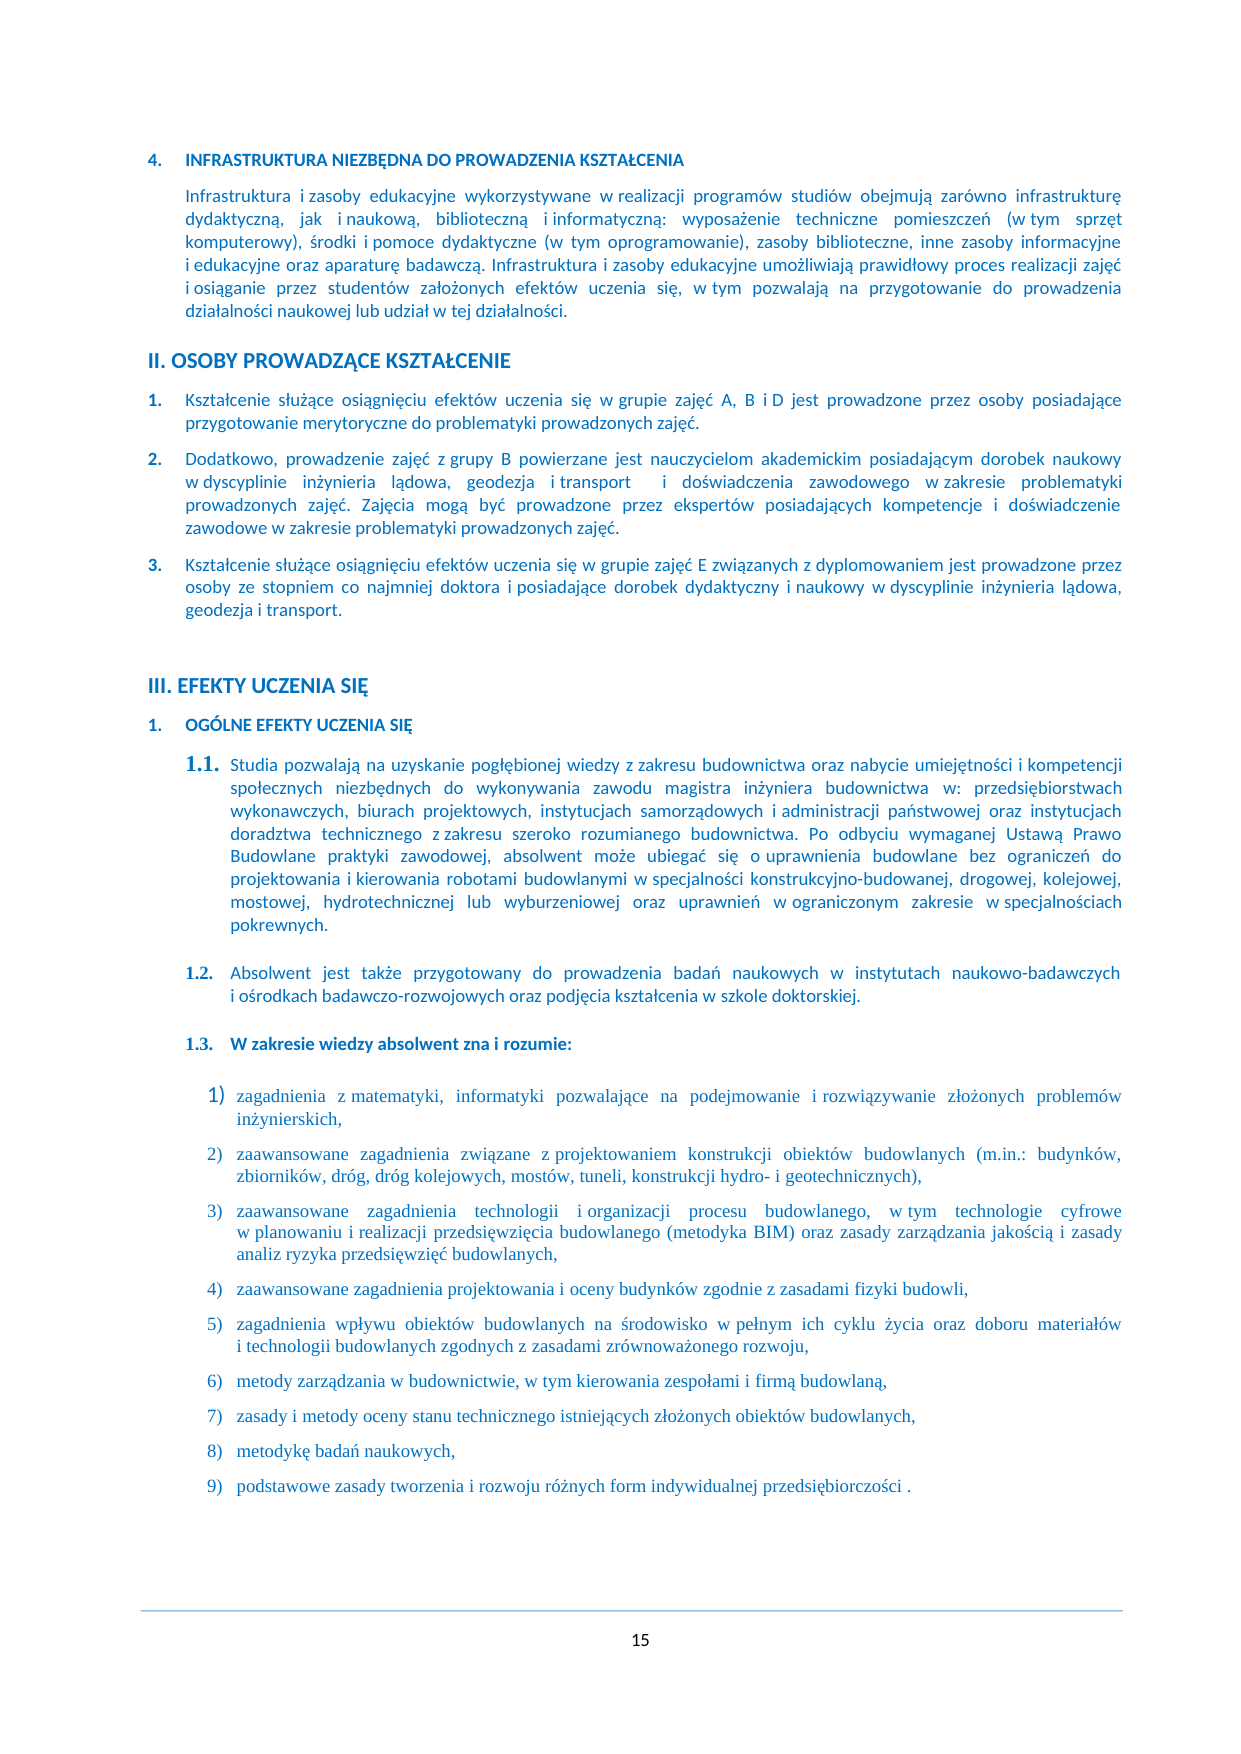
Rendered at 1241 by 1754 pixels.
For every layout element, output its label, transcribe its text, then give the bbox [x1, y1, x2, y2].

subtitle Dodatkowo, prowadzenie zajęć z grupy B powierzane jest nauczycielom akademickim posiadającym dorobek naukowy w dyscyplinie inżynieria lądowa, geodezja i transport i doświadczenia zawodowego w zakresie problematyki prowadzonych zajęć. Zajęcia mogą być prowadzone przez ekspertów posiadających kompetencje i doświadczenie zawodowe w zakresie problematyki prowadzonych zajęć. [148, 448, 1122, 539]
list zaawansowane zagadnienia projektowania i oceny budynków zgodnie z zasadami fizyki budowli, [207, 1278, 1122, 1300]
list zagadnienia wpływu obiektów budowlanych na środowisko w pełnym ich cyklu życia oraz doboru materiałów i technologii budowlanych zgodnych z zasadami zrównoważonego rozwoju, [207, 1313, 1122, 1356]
text III. EFEKTY UCZENIA SIĘ [148, 672, 1122, 699]
list Infrastruktura i zasoby edukacyjne wykorzystywane w realizacji programów studiów obejmują zarówno infrastrukturę dydaktyczną, jak i naukową, biblioteczną i informatyczną: wyposażenie techniczne pomieszczeń (w tym sprzęt komputerowy), środki i pomoce dydaktyczne (w tym oprogramowanie), zasoby biblioteczne, inne zasoby informacyjne i edukacyjne oraz aparaturę badawczą. Infrastruktura i zasoby edukacyjne umożliwiają prawidłowy proces realizacji zajęć i osiąganie przez studentów założonych efektów uczenia się, w tym pozwalają na przygotowanie do prowadzenia działalności naukowej lub udział w tej działalności. [185, 184, 1122, 322]
list zagadnienia z matematyki, informatyki pozwalające na podejmowanie i rozwiązywanie złożonych problemów inżynierskich, [207, 1080, 1122, 1130]
list zaawansowane zagadnienia technologii i organizacji procesu budowlanego, w tym technologie cyfrowe w planowaniu i realizacji przedsięwzięcia budowlanego (metodyka BIM) oraz zasady zarządzania jakością i zasady analiz ryzyka przedsięwzięć budowlanych, [207, 1200, 1122, 1264]
list W zakresie wiedzy absolwent zna i rozumie: [185, 1032, 1122, 1055]
subtitle Kształcenie służące osiągnięciu efektów uczenia się w grupie zajęć E związanych z dyplomowaniem jest prowadzone przez osoby ze stopniem co najmniej doktora i posiadające dorobek dydaktyczny i naukowy w dyscyplinie inżynieria lądowa, geodezja i transport. [148, 553, 1122, 622]
list Studia pozwalają na uzyskanie pogłębionej wiedzy z zakresu budownictwa oraz nabycie umiejętności i kompetencji społecznych niezbędnych do wykonywania zawodu magistra inżyniera budownictwa w: przedsiębiorstwach wykonawczych, biurach projektowych, instytucjach samorządowych i administracji państwowej oraz instytucjach doradztwa technicznego z zakresu szeroko rozumianego budownictwa. Po odbyciu wymaganej Ustawą Prawo Budowlane praktyki zawodowej, absolwent może ubiegać się o uprawnienia budowlane bez ograniczeń do projektowania i kierowania robotami budowlanymi w specjalności konstrukcyjno-budowanej, drogowej, kolejowej, mostowej, hydrotechnicznej lub wyburzeniowej oraz uprawnień w ograniczonym zakresie w specjalnościach pokrewnych. [185, 749, 1122, 936]
subtitle INFRASTRUKTURA NIEZBĘDNA DO PROWADZENIA KSZTAŁCENIA [148, 148, 1122, 171]
list podstawowe zasady tworzenia i rozwoju różnych form indywidualnej przedsiębiorczości . [207, 1475, 1122, 1497]
subtitle Kształcenie służące osiągnięciu efektów uczenia się w grupie zajęć A, B i D jest prowadzone przez osoby posiadające przygotowanie merytoryczne do problematyki prowadzonych zajęć. [148, 388, 1122, 434]
list Absolwent jest także przygotowany do prowadzenia badań naukowych w instytutach naukowo-badawczych i ośrodkach badawczo-rozwojowych oraz podjęcia kształcenia w szkole doktorskiej. [185, 961, 1122, 1007]
list zaawansowane zagadnienia związane z projektowaniem konstrukcji obiektów budowlanych (m.in.: budynków, zbiorników, dróg, dróg kolejowych, mostów, tuneli, konstrukcji hydro- i geotechnicznych), [207, 1143, 1122, 1186]
list metody zarządzania w budownictwie, w tym kierowania zespołami i firmą budowlaną, [207, 1370, 1122, 1391]
list zasady i metody oceny stanu technicznego istniejących złożonych obiektów budowlanych, [207, 1405, 1122, 1427]
text II. OSOBY PROWADZĄCE KSZTAŁCENIE [148, 347, 1122, 375]
subtitle OGÓLNE EFEKTY UCZENIA SIĘ [148, 713, 1122, 736]
list metodykę badań naukowych, [207, 1440, 1122, 1462]
